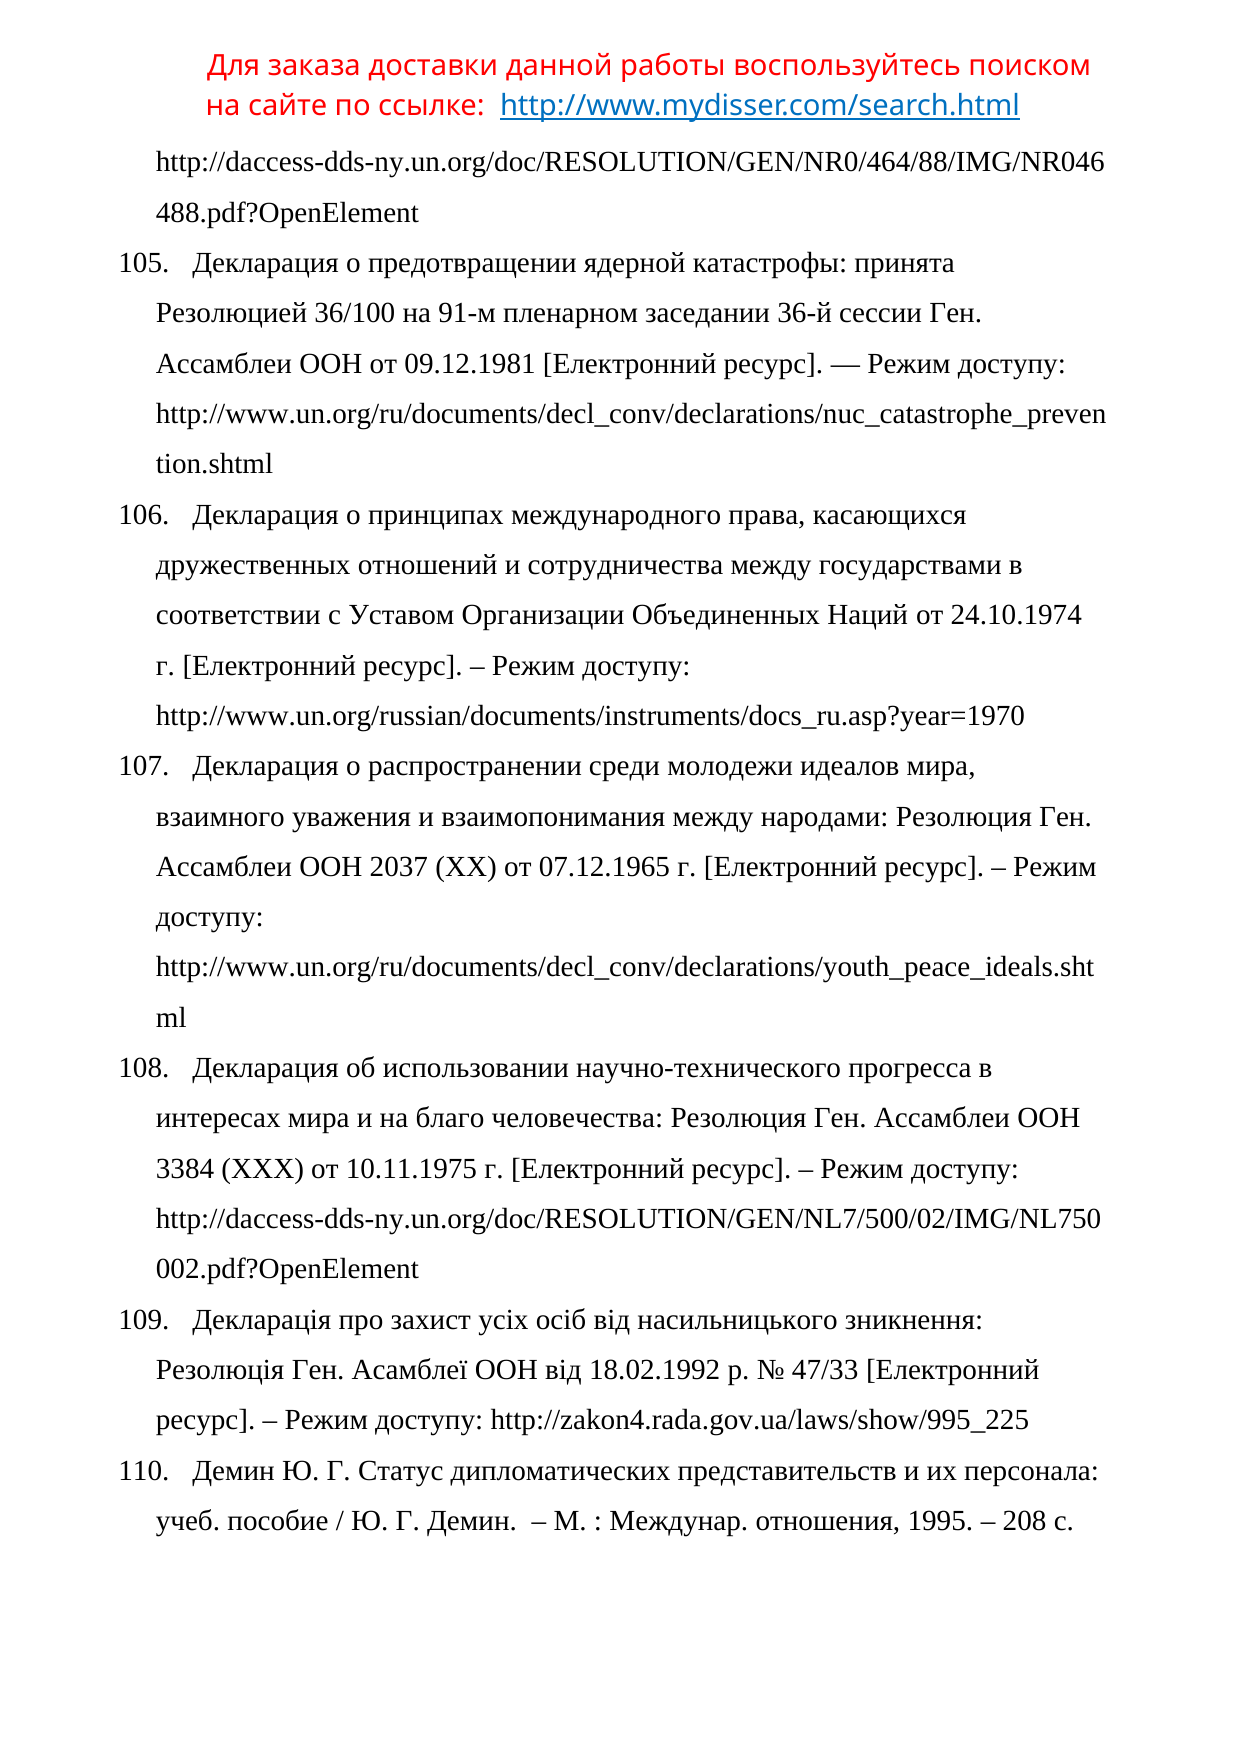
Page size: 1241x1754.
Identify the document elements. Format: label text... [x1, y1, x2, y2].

list Декларація про захист усіх осіб від насильницького зникнення: Резолюція Ген. Асамблеї ООН від 18.02.1992 р. № 47/33 [Електронний ресурс]. – Режим доступу: http://zakon4.rada.gov.ua/laws/show/995_225 [118, 1302, 1107, 1436]
list Декларация о предотвращении ядерной катастрофы: принята Резолюцией 36/100 на 91-м пленарном заседании 36-й сессии Ген. Ассамблеи ООН от 09.12.1981 [Електронний ресурс]. — Режим доступу: http://www.un.org/ru/documents/decl_conv/declarations/nuc_catastrophe_prevention.shtml [118, 245, 1107, 480]
list Декларация о принципах международного права, касающихся дружественных отношений и сотрудничества между государствами в соответствии с Уставом Организации Объединенных Наций от 24.10.1974 г. [Електронний ресурс]. – Режим доступу: http://www.un.org/russian/documents/instruments/docs_ru.asp?year=1970 [118, 497, 1107, 732]
list Декларация об использовании научно-технического прогресса в интересах мира и на благо человечества: Резолюция Ген. Ассамблеи ООН 3384 (ХХХ) от 10.11.1975 г. [Електронний ресурс]. – Режим доступу: http://daccess-dds-ny.un.org/doc/RESOLUTION/GEN/NL7/500/02/IMG/NL750002.pdf?OpenElement [118, 1050, 1107, 1285]
list Демин Ю. Г. Статус дипломатических представительств и их персонала: учеб. пособие / Ю. Г. Демин. – М. : Междунар. отношения, 1995. – 208 с. [118, 1453, 1107, 1537]
list Декларация о распространении среди молодежи идеалов мира, взаимного уважения и взаимопонимания между народами: Резолюция Ген. Ассамблеи ООН 2037 (ХХ) от 07.12.1965 г. [Електронний ресурс]. – Режим доступу: http://www.un.org/ru/documents/decl_conv/declarations/youth_peace_ideals.shtml [118, 748, 1107, 1033]
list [118, 144, 1107, 228]
